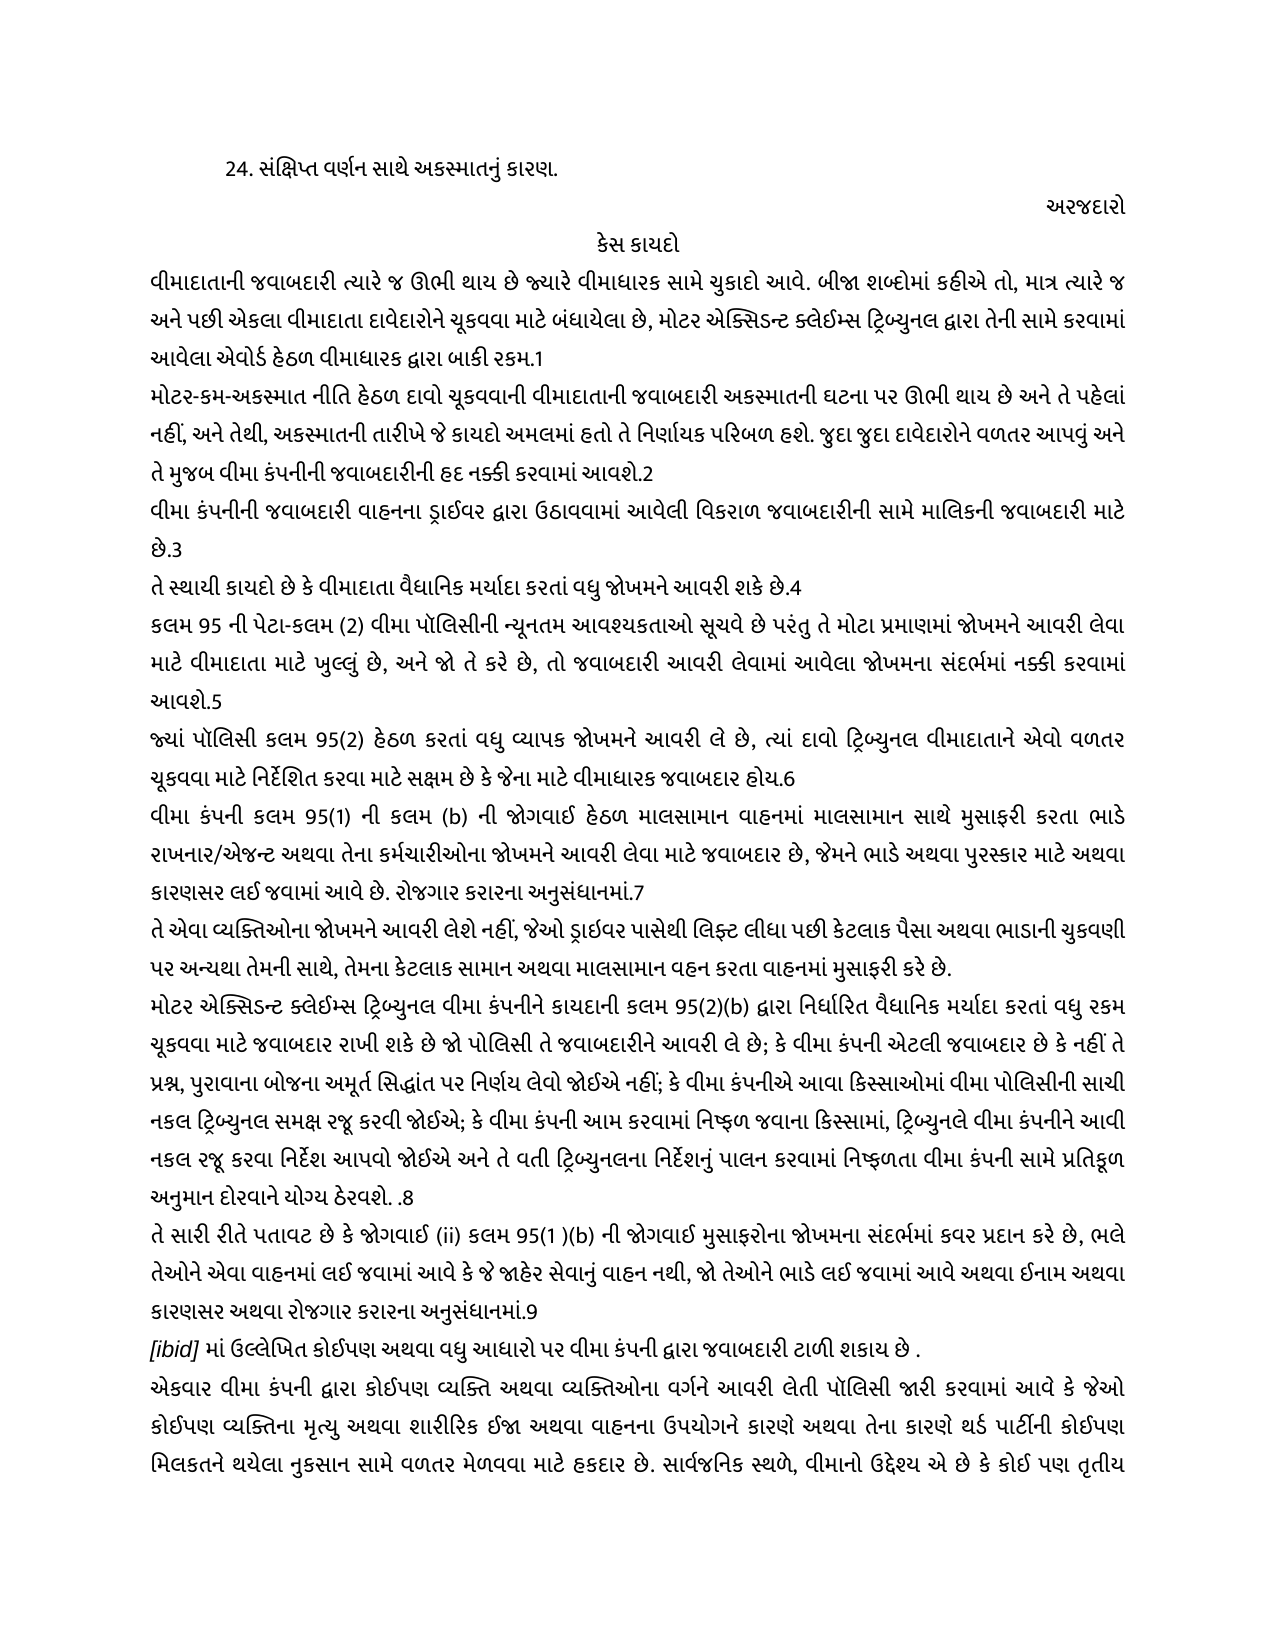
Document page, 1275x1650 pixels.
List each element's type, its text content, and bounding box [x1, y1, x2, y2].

text [ibid] [150, 1332, 1125, 1370]
